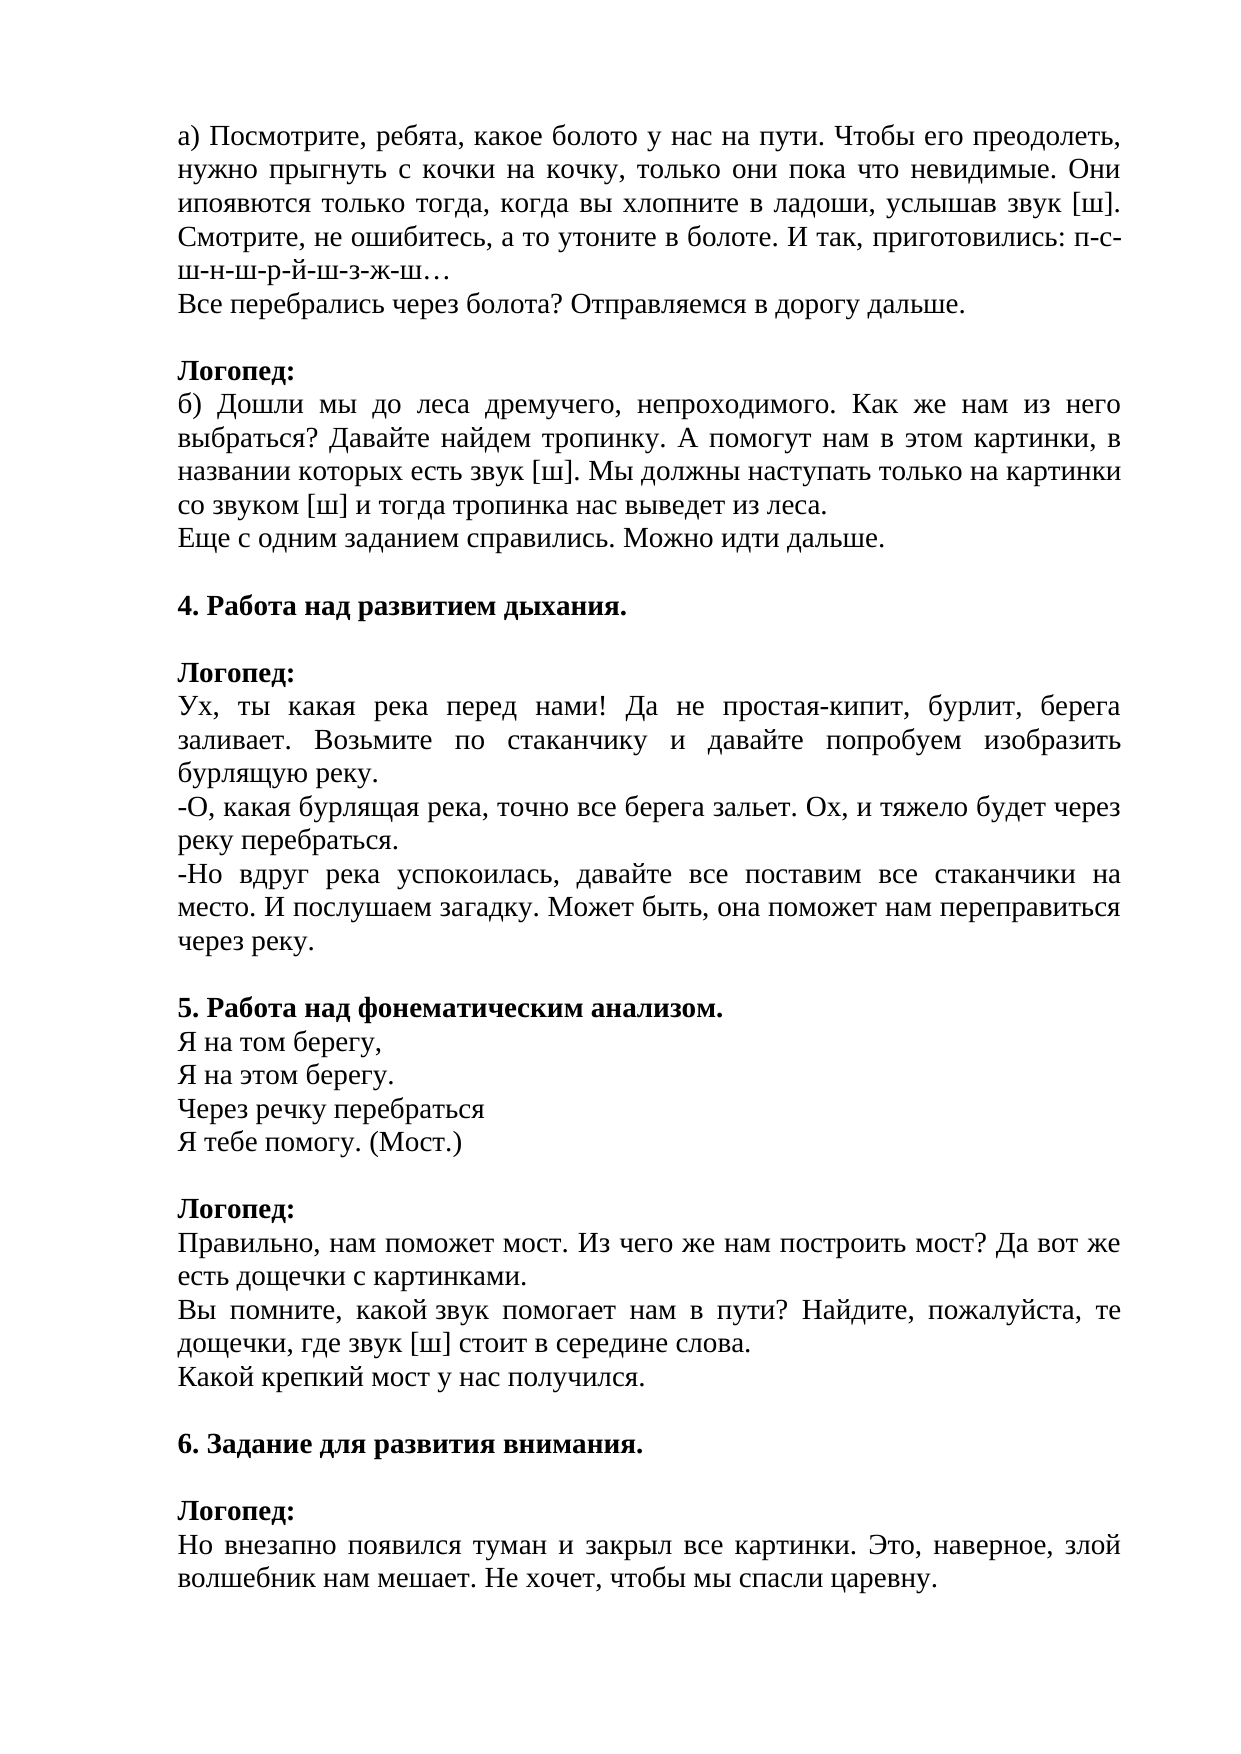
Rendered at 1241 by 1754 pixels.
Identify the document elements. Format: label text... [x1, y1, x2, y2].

text Еще с одним заданием справились. Можно идти дальше. [177, 521, 1122, 554]
text -О, какая бурлящая река, точно все берега зальет. Ох, и тяжело будет через реку перебраться. [177, 789, 1122, 856]
text -Но вдруг река успокоилась, давайте все поставим все стаканчики на место. И послушаем загадку. Может быть, она поможет нам переправиться через реку. [177, 856, 1122, 957]
text Я на том берегу, [177, 1024, 1122, 1057]
text Ух, ты какая река перед нами! Да не простая-кипит, бурлит, берега заливает. Возьмите по стаканчику и давайте попробуем изобразить бурлящую реку. [177, 688, 1122, 789]
text Логопед: [177, 353, 1122, 386]
text Логопед: [177, 655, 1122, 688]
text Правильно, нам поможет мост. Из чего же нам построить мост? Да вот же есть дощечки с картинками. [177, 1225, 1122, 1292]
text Я на этом берегу. [177, 1057, 1122, 1091]
text Но внезапно появился туман и закрыл все картинки. Это, наверное, злой волшебник нам мешает. Не хочет, чтобы мы спасли царевну. [177, 1527, 1122, 1594]
text Логопед: [177, 1191, 1122, 1225]
text 4. Работа над развитием дыхания. [177, 588, 1122, 621]
text Я тебе помогу. (Мост.) [177, 1124, 1122, 1158]
text Вы помните, какой звук помогает нам в пути? Найдите, пожалуйста, те дощечки, где звук [ш] стоит в середине слова. [177, 1292, 1122, 1359]
text б) Дошли мы до леса дремучего, непроходимого. Как же нам из него выбраться? Давайте найдем тропинку. А помогут нам в этом картинки, в названии которых есть звук [ш]. Мы должны наступать только на картинки со звуком [ш] и тогда тропинка нас выведет из леса. [177, 386, 1122, 521]
text Логопед: [177, 1493, 1122, 1527]
text 6. Задание для развития внимания. [177, 1426, 1122, 1460]
text Через речку перебраться [177, 1091, 1122, 1124]
text Какой крепкий мост у нас получился. [177, 1359, 1122, 1393]
text Все перебрались через болота? Отправляемся в дорогу дальше. [177, 286, 1122, 319]
text а) Посмотрите, ребята, какое болото у нас на пути. Чтобы его преодолеть, нужно прыгнуть с кочки на кочку, только они пока что невидимые. Они ипоявются только тогда, когда вы хлопните в ладоши, услышав звук [ш]. Смотрите, не ошибитесь, а то утоните в болоте. И так, приготовились: п-с-ш-н-ш-р-й-ш-з-ж-ш… [177, 118, 1122, 286]
text 5. Работа над фонематическим анализом. [177, 990, 1122, 1024]
